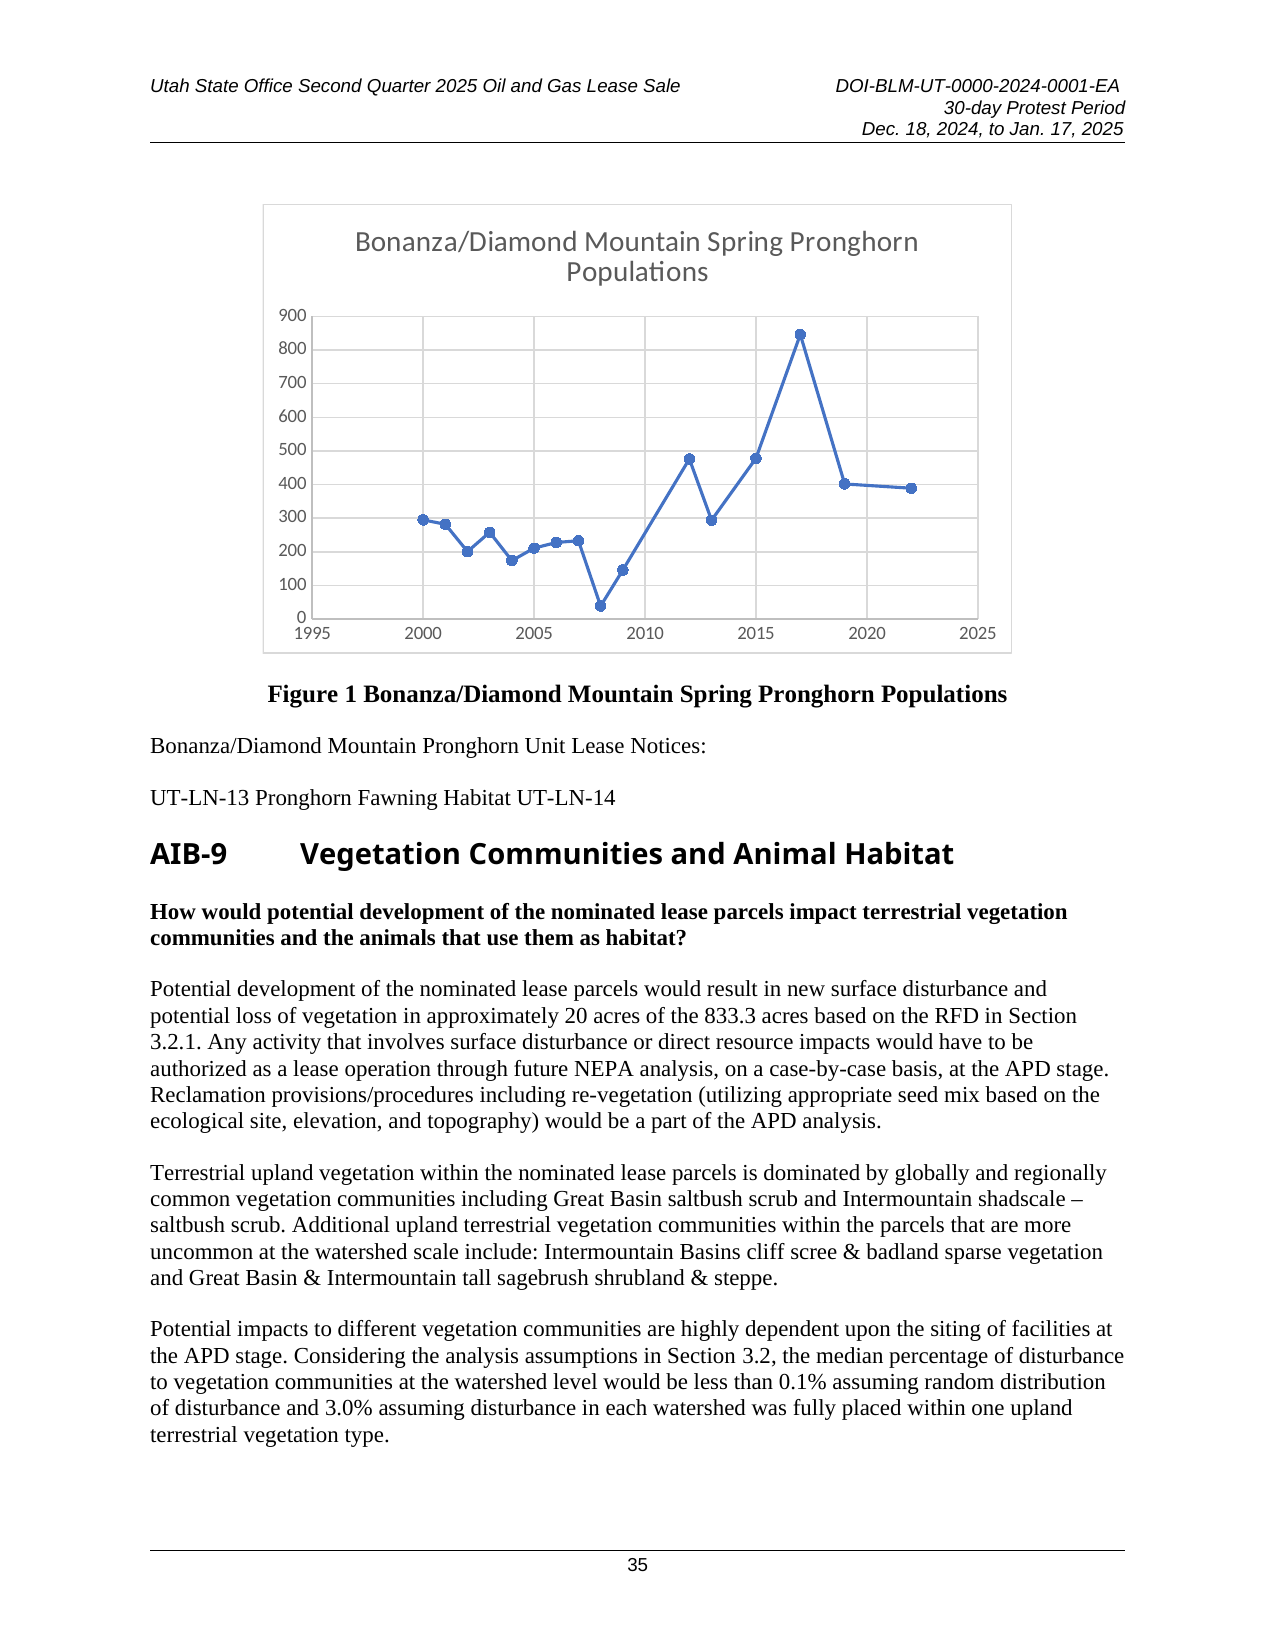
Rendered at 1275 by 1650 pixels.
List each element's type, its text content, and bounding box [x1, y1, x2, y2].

text Potential development of the nominated lease parcels would result in new surface disturbance and potential loss of vegetation in approximately 20 acres of the 833.3 acres based on the RFD in Section 3.2.1. Any activity that involves surface disturbance or direct resource impacts would have to be authorized as a lease operation through future NEPA analysis, on a case-by-case basis, at the APD stage. Reclamation provisions/procedures including re-vegetation (utilizing appropriate seed mix based on the ecological site, elevation, and topography) would be a part of the APD analysis. [150, 976, 1125, 1134]
text UT-LN-13 Pronghorn Fawning Habitat UT-LN-14 [150, 784, 1125, 810]
text How would potential development of the nominated lease parcels impact terrestrial vegetation communities and the animals that use them as habitat? [150, 898, 1125, 951]
text Vegetation Communities and Animal Habitat [150, 833, 1125, 873]
text Potential impacts to different vegetation communities are highly dependent upon the siting of facilities at the APD stage. Considering the analysis assumptions in Section 3.2, the median percentage of disturbance to vegetation communities at the watershed level would be less than 0.1% assuming random distribution of disturbance and 3.0% assuming disturbance in each watershed was fully placed within one upland terrestrial vegetation type. [150, 1315, 1125, 1447]
text Bonanza/Diamond Mountain Pronghorn Unit Lease Notices: [150, 732, 1125, 759]
text Figure 1 Bonanza/Diamond Mountain Spring Pronghorn Populations [150, 679, 1125, 707]
text Terrestrial upland vegetation within the nominated lease parcels is dominated by globally and regionally common vegetation communities including Great Basin saltbush scrub and Intermountain shadscale – saltbush scrub. Additional upland terrestrial vegetation communities within the parcels that are more uncommon at the watershed scale include: Intermountain Basins cliff scree & badland sparse vegetation and Great Basin & Intermountain tall sagebrush shrubland & steppe. [150, 1159, 1125, 1290]
